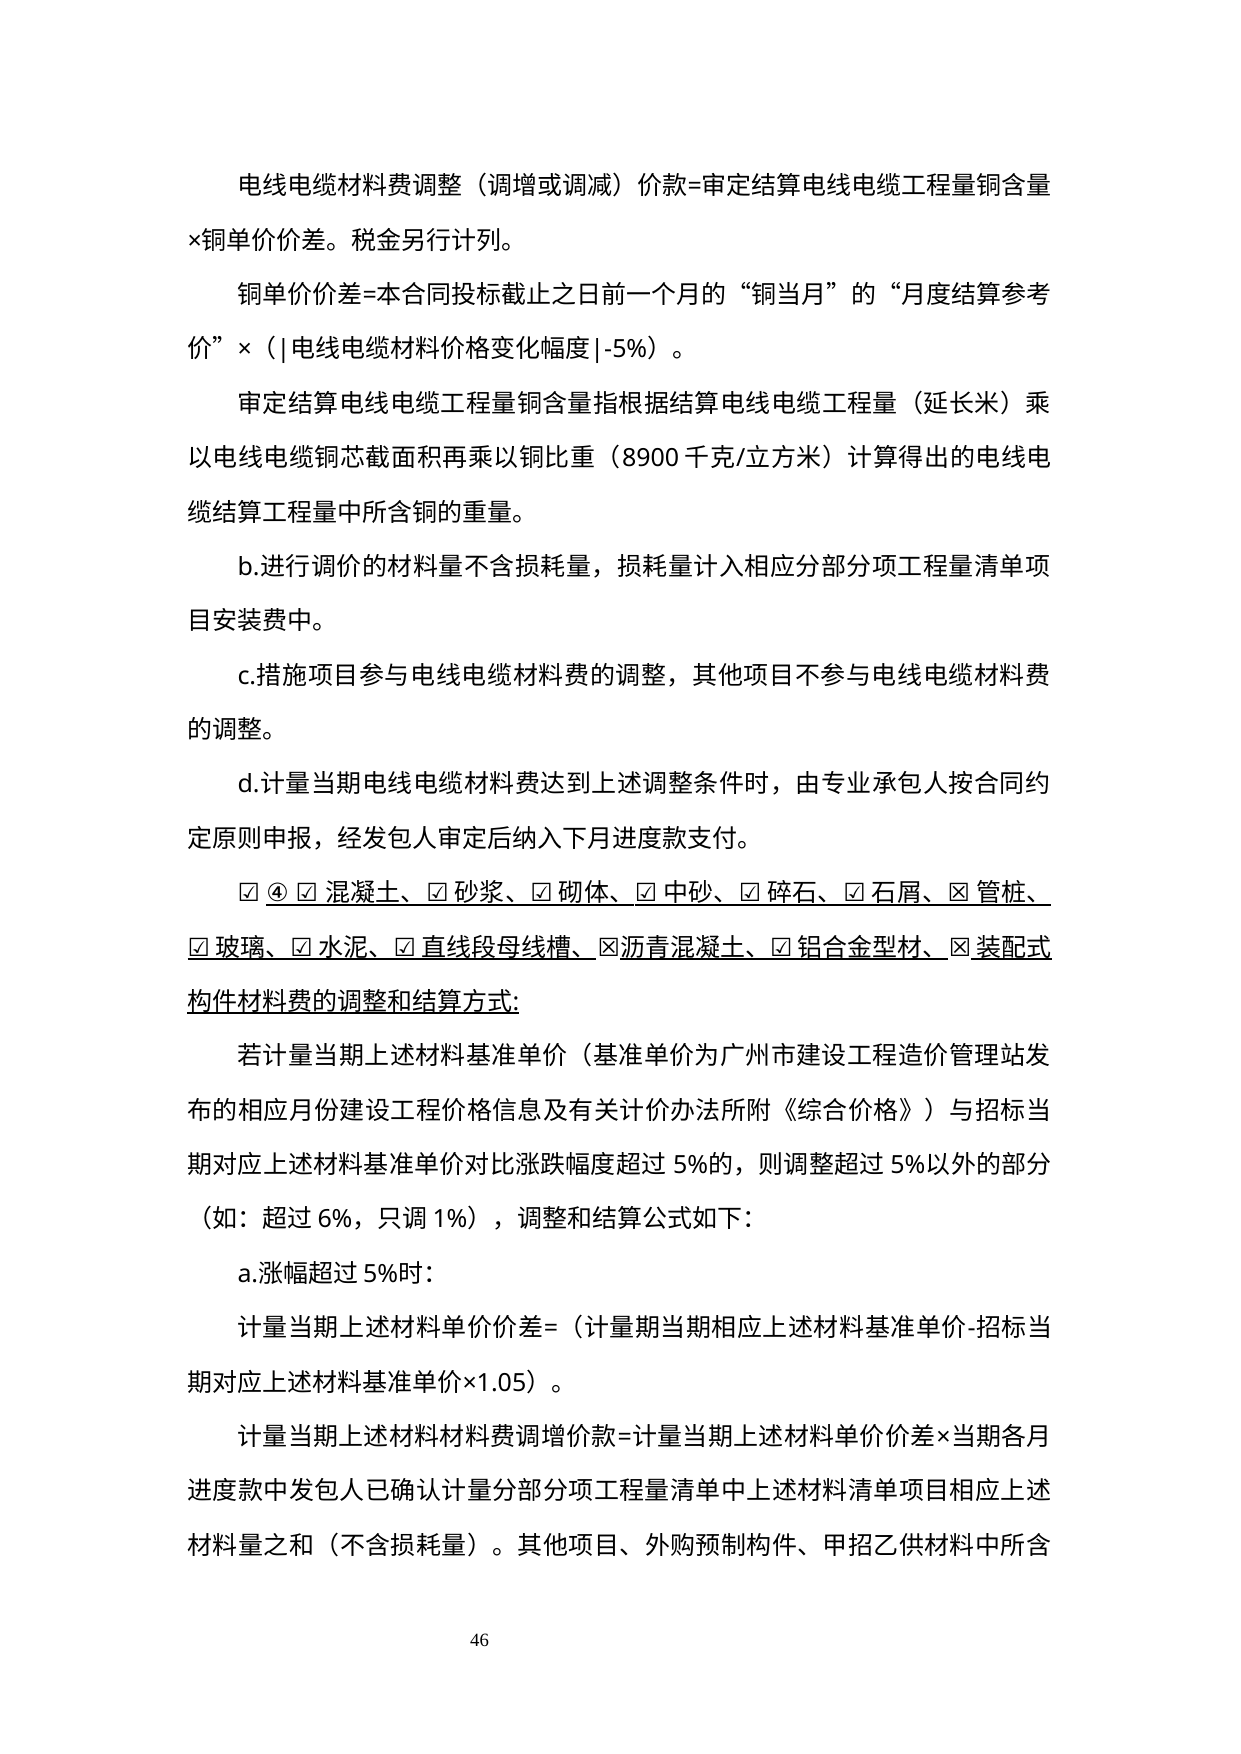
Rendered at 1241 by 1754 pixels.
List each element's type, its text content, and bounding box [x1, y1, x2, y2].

text d.计量当期电线电缆材料费达到上述调整条件时，由专业承包人按合同约定原则申报，经发包人审定后纳入下月进度款支付。 [187, 764, 1052, 854]
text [187, 1416, 1052, 1561]
text 审定结算电线电缆工程量铜含量指根据结算电线电缆工程量（延长米）乘以电线电缆铜芯截面积再乘以铜比重（8900千克/立方米）计算得出的电线电缆结算工程量中所含铜的重量。 [187, 383, 1052, 528]
text c.措施项目参与电线电缆材料费的调整，其他项目不参与电线电缆材料费的调整。 [187, 655, 1052, 746]
text b.进行调价的材料量不含损耗量，损耗量计入相应分部分项工程量清单项目安装费中。 [187, 546, 1052, 637]
text ☑ ④ ☑ 混凝土、☑ 砂浆、☑ 砌体、☑ 中砂、☑ 碎石、☑ 石屑、☒ 管桩、☑ 玻璃、☑ 水泥、☑ 直线段母线槽、☒沥青混凝土、☑ 铝合金型材、☒ 装配式构件材料费的调整和结算方式: [187, 873, 1052, 1018]
text 计量当期上述材料单价价差=（计量期当期相应上述材料基准单价-招标当期对应上述材料基准单价×1.05）。 [187, 1308, 1052, 1398]
text a.涨幅超过5%时： [187, 1253, 1052, 1289]
text 铜单价价差=本合同投标截止之日前一个月的“铜当月”的“月度结算参考价”×（|电线电缆材料价格变化幅度|-5%）。 [187, 274, 1052, 365]
text 若计量当期上述材料基准单价（基准单价为广州市建设工程造价管理站发布的相应月份建设工程价格信息及有关计价办法所附《综合价格》）与招标当期对应上述材料基准单价对比涨跌幅度超过5%的，则调整超过5%以外的部分（如：超过6%，只调1%），调整和结算公式如下： [187, 1036, 1052, 1235]
text 电线电缆材料费调整（调增或调减）价款=审定结算电线电缆工程量铜含量×铜单价价差。税金另行计列。 [187, 166, 1052, 256]
